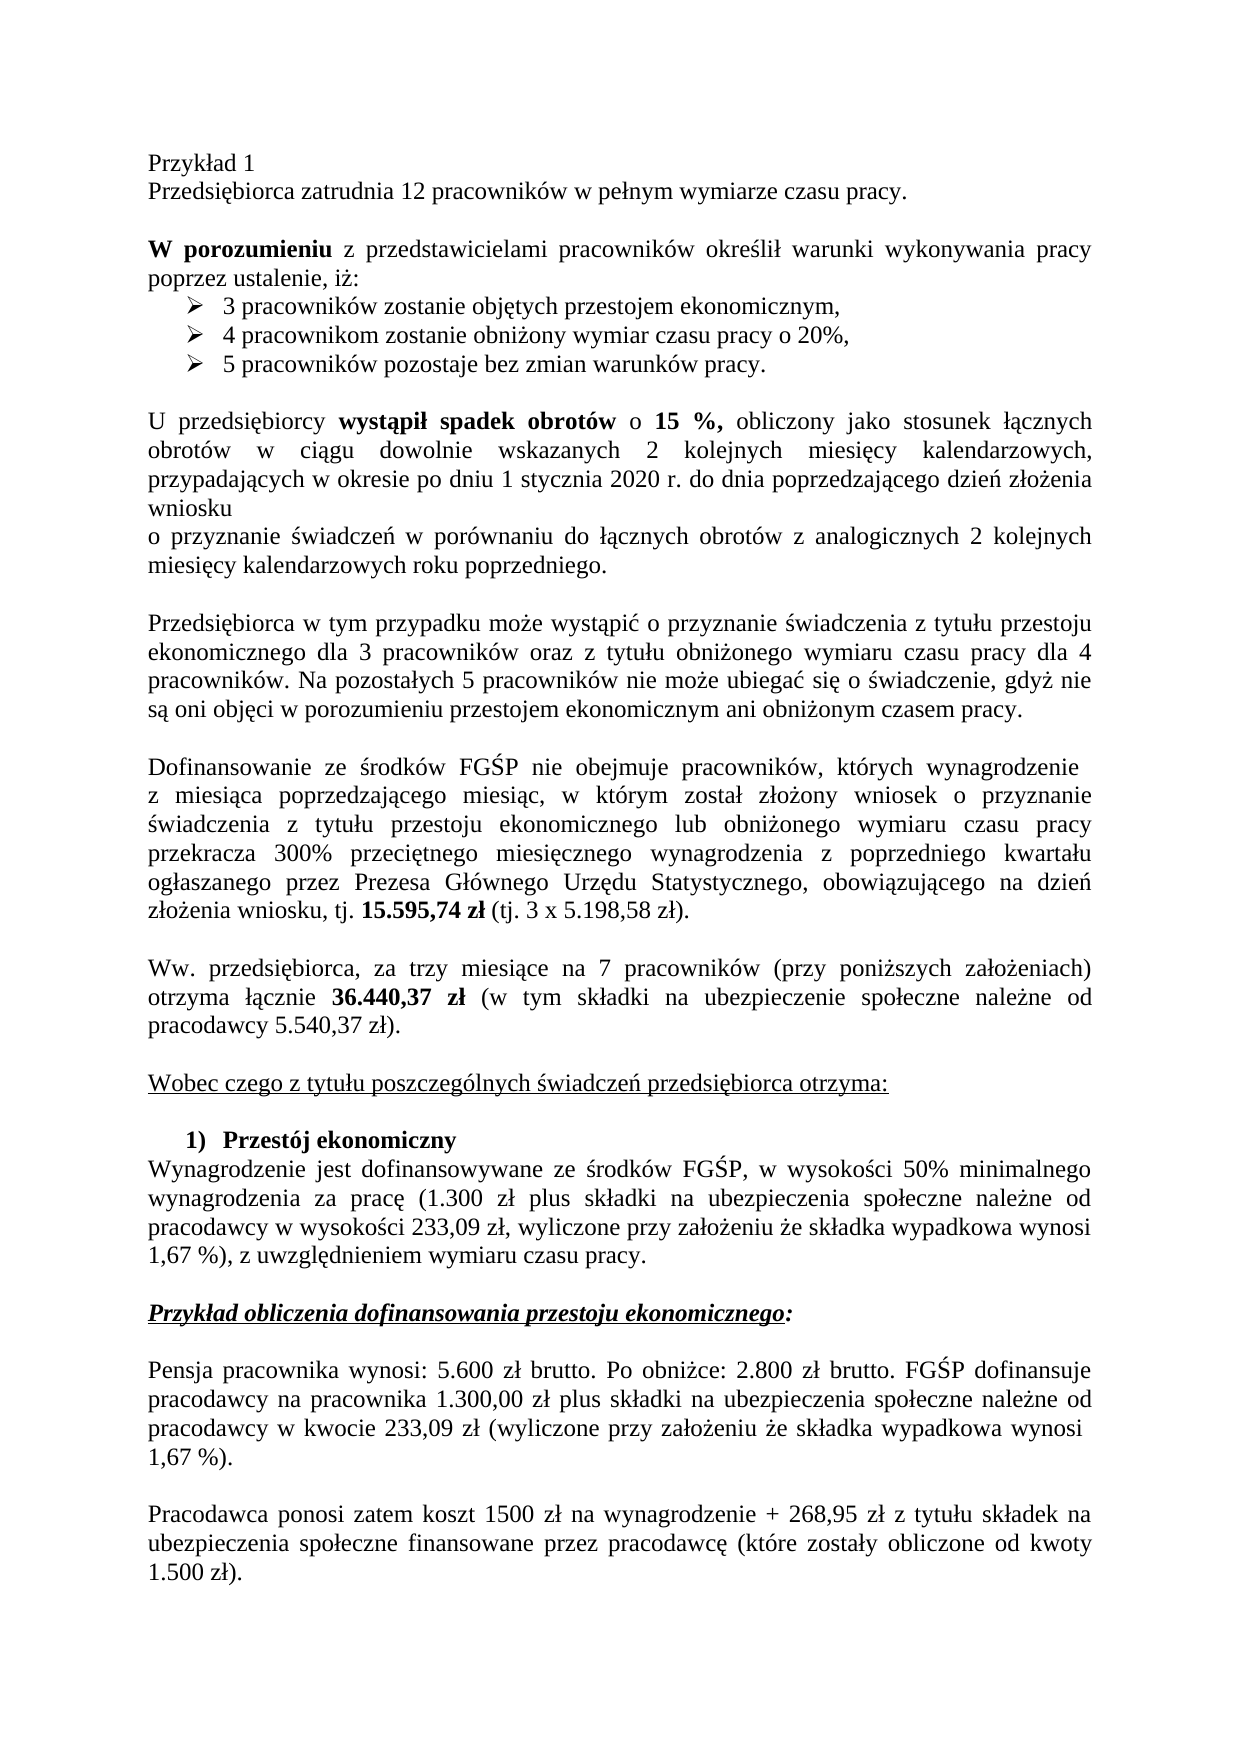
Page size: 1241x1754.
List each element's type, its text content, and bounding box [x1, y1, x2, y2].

text Przedsiębiorca w tym przypadku może wystąpić o przyznanie świadczenia z tytułu przestoju ekonomicznego dla 3 pracowników oraz z tytułu obniżonego wymiaru czasu pracy dla 4 pracowników. Na pozostałych 5 pracowników nie może ubiegać się o świadczenie, gdyż nie są oni objęci w porozumieniu przestojem ekonomicznym ani obniżonym czasem pracy. [148, 608, 1093, 723]
text Wynagrodzenie jest dofinansowywane ze środków FGŚP, w wysokości 50% minimalnego wynagrodzenia za pracę (1.300 zł plus składki na ubezpieczenia społeczne należne od pracodawcy w wysokości 233,09 zł, wyliczone przy założeniu że składka wypadkowa wynosi 1,67 %), z uwzględnieniem wymiaru czasu pracy. [148, 1154, 1093, 1269]
text Pracodawca ponosi zatem koszt 1500 zł na wynagrodzenie + 268,95 zł z tytułu składek na ubezpieczenia społeczne finansowane przez pracodawcę (które zostały obliczone od kwoty 1.500 zł). [148, 1499, 1093, 1585]
list 4 pracownikom zostanie obniżony wymiar czasu pracy o 20%, [185, 320, 1093, 349]
text W porozumieniu z przedstawicielami pracowników określił warunki wykonywania pracy poprzez ustalenie, iż: [148, 234, 1093, 291]
list 5 pracowników pozostaje bez zmian warunków pracy. [185, 349, 1093, 378]
text Wobec czego z tytułu poszczególnych świadczeń przedsiębiorca otrzyma: [148, 1068, 1093, 1097]
text Przykład 1 [148, 148, 1093, 176]
text U przedsiębiorcy wystąpił spadek obrotów o 15 %, obliczony jako stosunek łącznych obrotów w ciągu dowolnie wskazanych 2 kolejnych miesięcy kalendarzowych, przypadających w okresie po dniu 1 stycznia 2020 r. do dnia poprzedzającego dzień złożenia wniosku o przyznanie świadczeń w porównaniu do łącznych obrotów z analogicznych 2 kolejnych miesięcy kalendarzowych roku poprzedniego. [148, 406, 1093, 579]
text Ww. przedsiębiorca, za trzy miesiące na 7 pracowników (przy poniższych założeniach) otrzyma łącznie 36.440,37 zł (w tym składki na ubezpieczenie społeczne należne od pracodawcy 5.540,37 zł). [148, 953, 1093, 1039]
text Przykład obliczenia dofinansowania przestoju ekonomicznego: [148, 1298, 1093, 1327]
list 3 pracowników zostanie objętych przestojem ekonomicznym, [185, 291, 1093, 320]
text Dofinansowanie ze środków FGŚP nie obejmuje pracowników, których wynagrodzenie z miesiąca poprzedzającego miesiąc, w którym został złożony wniosek o przyznanie świadczenia z tytułu przestoju ekonomicznego lub obniżonego wymiaru czasu pracy przekracza 300% przeciętnego miesięcznego wynagrodzenia z poprzedniego kwartału ogłaszanego przez Prezesa Głównego Urzędu Statystycznego, obowiązującego na dzień złożenia wniosku, tj. 15.595,74 zł (tj. 3 x 5.198,58 zł). [148, 752, 1093, 924]
list Przestój ekonomiczny [185, 1125, 1093, 1154]
text Przedsiębiorca zatrudnia 12 pracowników w pełnym wymiarze czasu pracy. [148, 176, 1093, 205]
text Pensja pracownika wynosi: 5.600 zł brutto. Po obniżce: 2.800 zł brutto. FGŚP dofinansuje pracodawcy na pracownika 1.300,00 zł plus składki na ubezpieczenia społeczne należne od pracodawcy w kwocie 233,09 zł (wyliczone przy założeniu że składka wypadkowa wynosi 1,67 %). [148, 1355, 1093, 1470]
